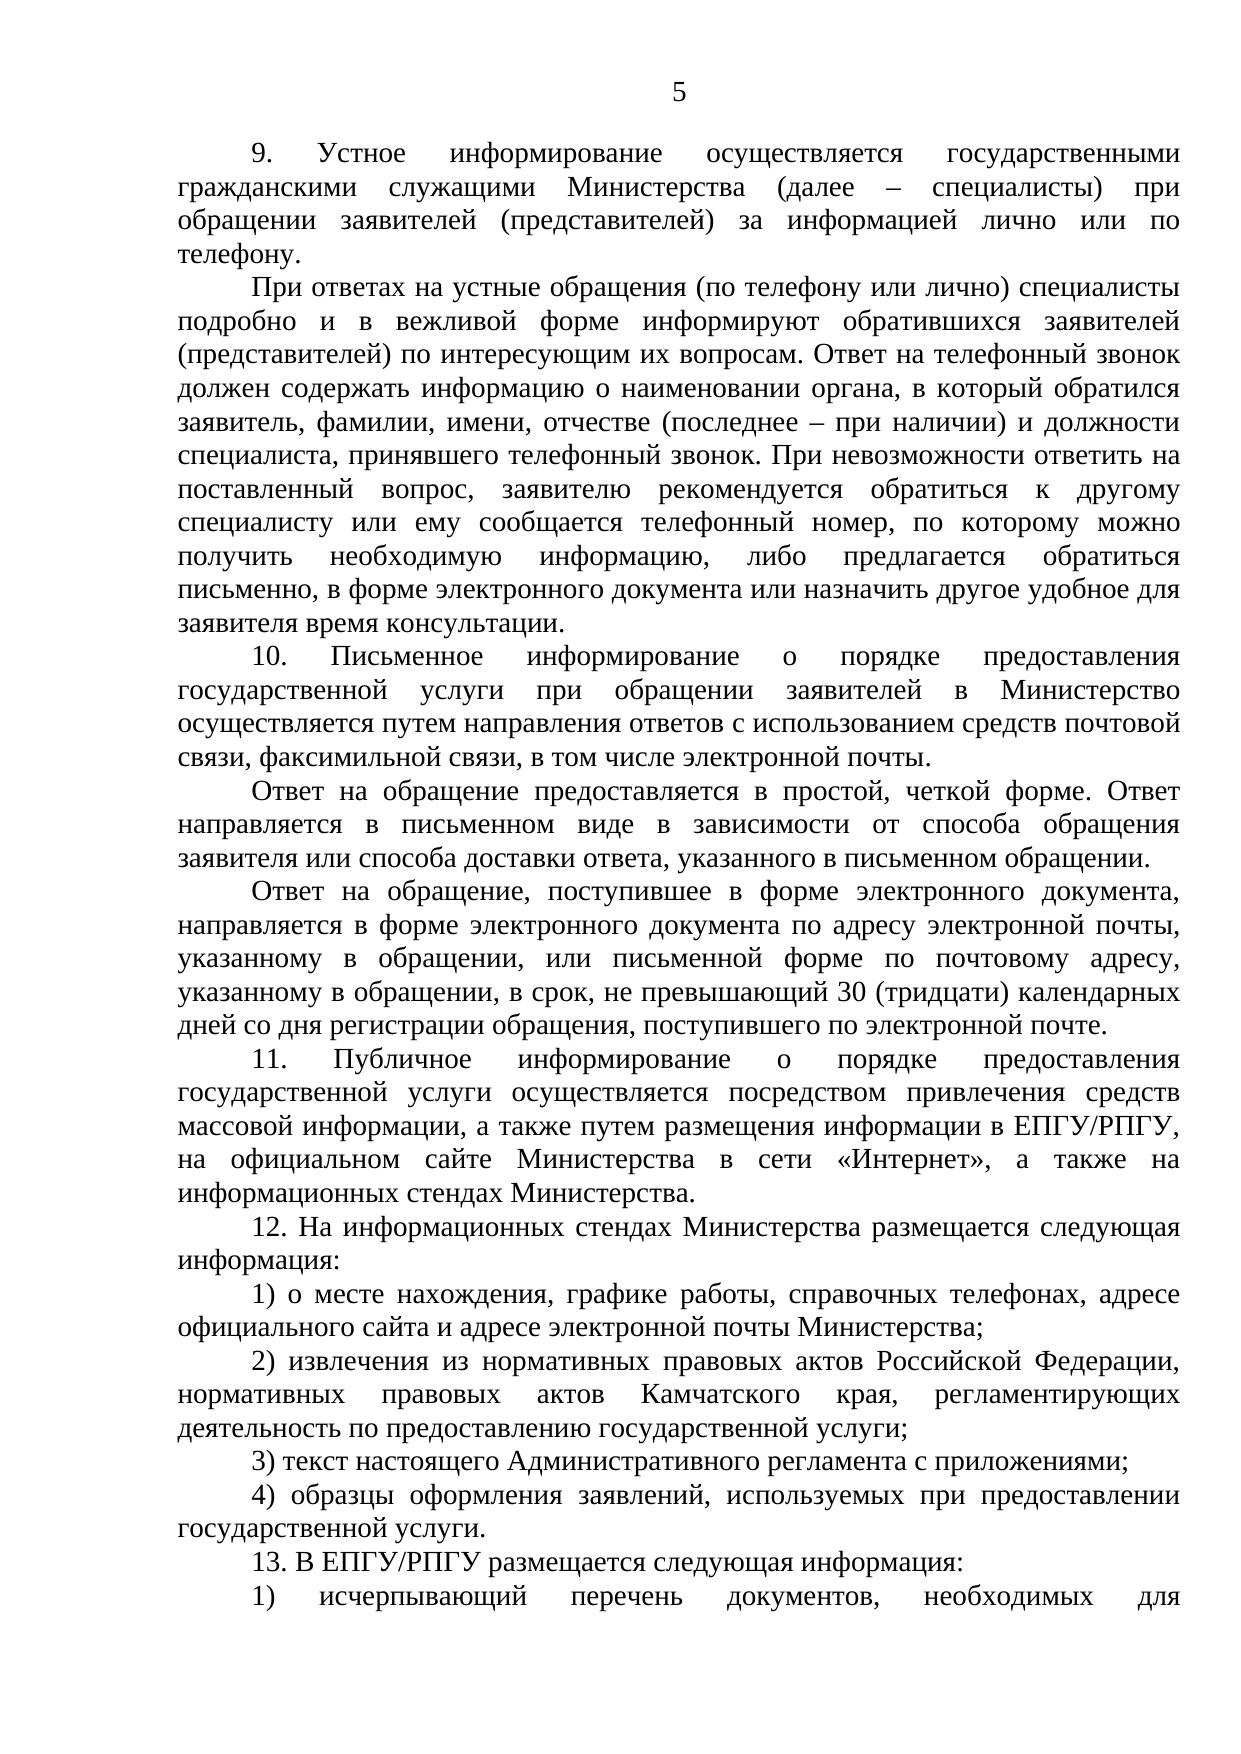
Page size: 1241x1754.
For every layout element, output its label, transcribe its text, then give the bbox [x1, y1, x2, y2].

text При ответах на устные обращения (по телефону или лично) специалисты подробно и в вежливой форме информируют обратившихся заявителей (представителей) по интересующим их вопросам. Ответ на телефонный звонок должен содержать информацию о наименовании органа, в который обратился заявитель, фамилии, имени, отчестве (последнее – при наличии) и должности специалиста, принявшего телефонный звонок. При невозможности ответить на поставленный вопрос, заявителю рекомендуется обратиться к другому специалисту или ему сообщается телефонный номер, по которому можно получить необходимую информацию, либо предлагается обратиться письменно, в форме электронного документа или назначить другое удобное для заявителя время консультации. [177, 269, 1181, 638]
text 10. Письменное информирование о порядке предоставления государственной услуги при обращении заявителей в Министерство осуществляется путем направления ответов с использованием средств почтовой связи, факсимильной связи, в том числе электронной почты. [177, 638, 1181, 773]
text 12. На информационных стендах Министерства размещается следующая информация: [177, 1209, 1181, 1276]
text Ответ на обращение предоставляется в простой, четкой форме. Ответ направляется в письменном виде в зависимости от способа обращения заявителя или способа доставки ответа, указанного в письменном обращении. [177, 773, 1181, 873]
text Ответ на обращение, поступившее в форме электронного документа, направляется в форме электронного документа по адресу электронной почты, указанному в обращении, или письменной форме по почтовому адресу, указанному в обращении, в срок, не превышающий 30 (тридцати) календарных дней со дня регистрации обращения, поступившего по электронной почте. [177, 873, 1181, 1041]
text 1) о месте нахождения, графике работы, справочных телефонах, адресе официального сайта и адресе электронной почты Министерства; [177, 1276, 1181, 1343]
text 3) текст настоящего Административного регламента с приложениями; [177, 1443, 1181, 1477]
text 11. Публичное информирование о порядке предоставления государственной услуги осуществляется посредством привлечения средств массовой информации, а также путем размещения информации в ЕПГУ/РПГУ, на официальном сайте Министерства в сети «Интернет», а также на информационных стендах Министерства. [177, 1041, 1181, 1209]
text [177, 1578, 1181, 1611]
text 2) извлечения из нормативных правовых актов Российской Федерации, нормативных правовых актов Камчатского края, регламентирующих деятельность по предоставлению государственной услуги; [177, 1343, 1181, 1443]
text 13. В ЕПГУ/РПГУ размещается следующая информация: [177, 1544, 1181, 1578]
text 4) образцы оформления заявлений, используемых при предоставлении государственной услуги. [177, 1477, 1181, 1544]
text 9. Устное информирование осуществляется государственными гражданскими служащими Министерства (далее – специалисты) при обращении заявителей (представителей) за информацией лично или по телефону. [177, 135, 1181, 269]
